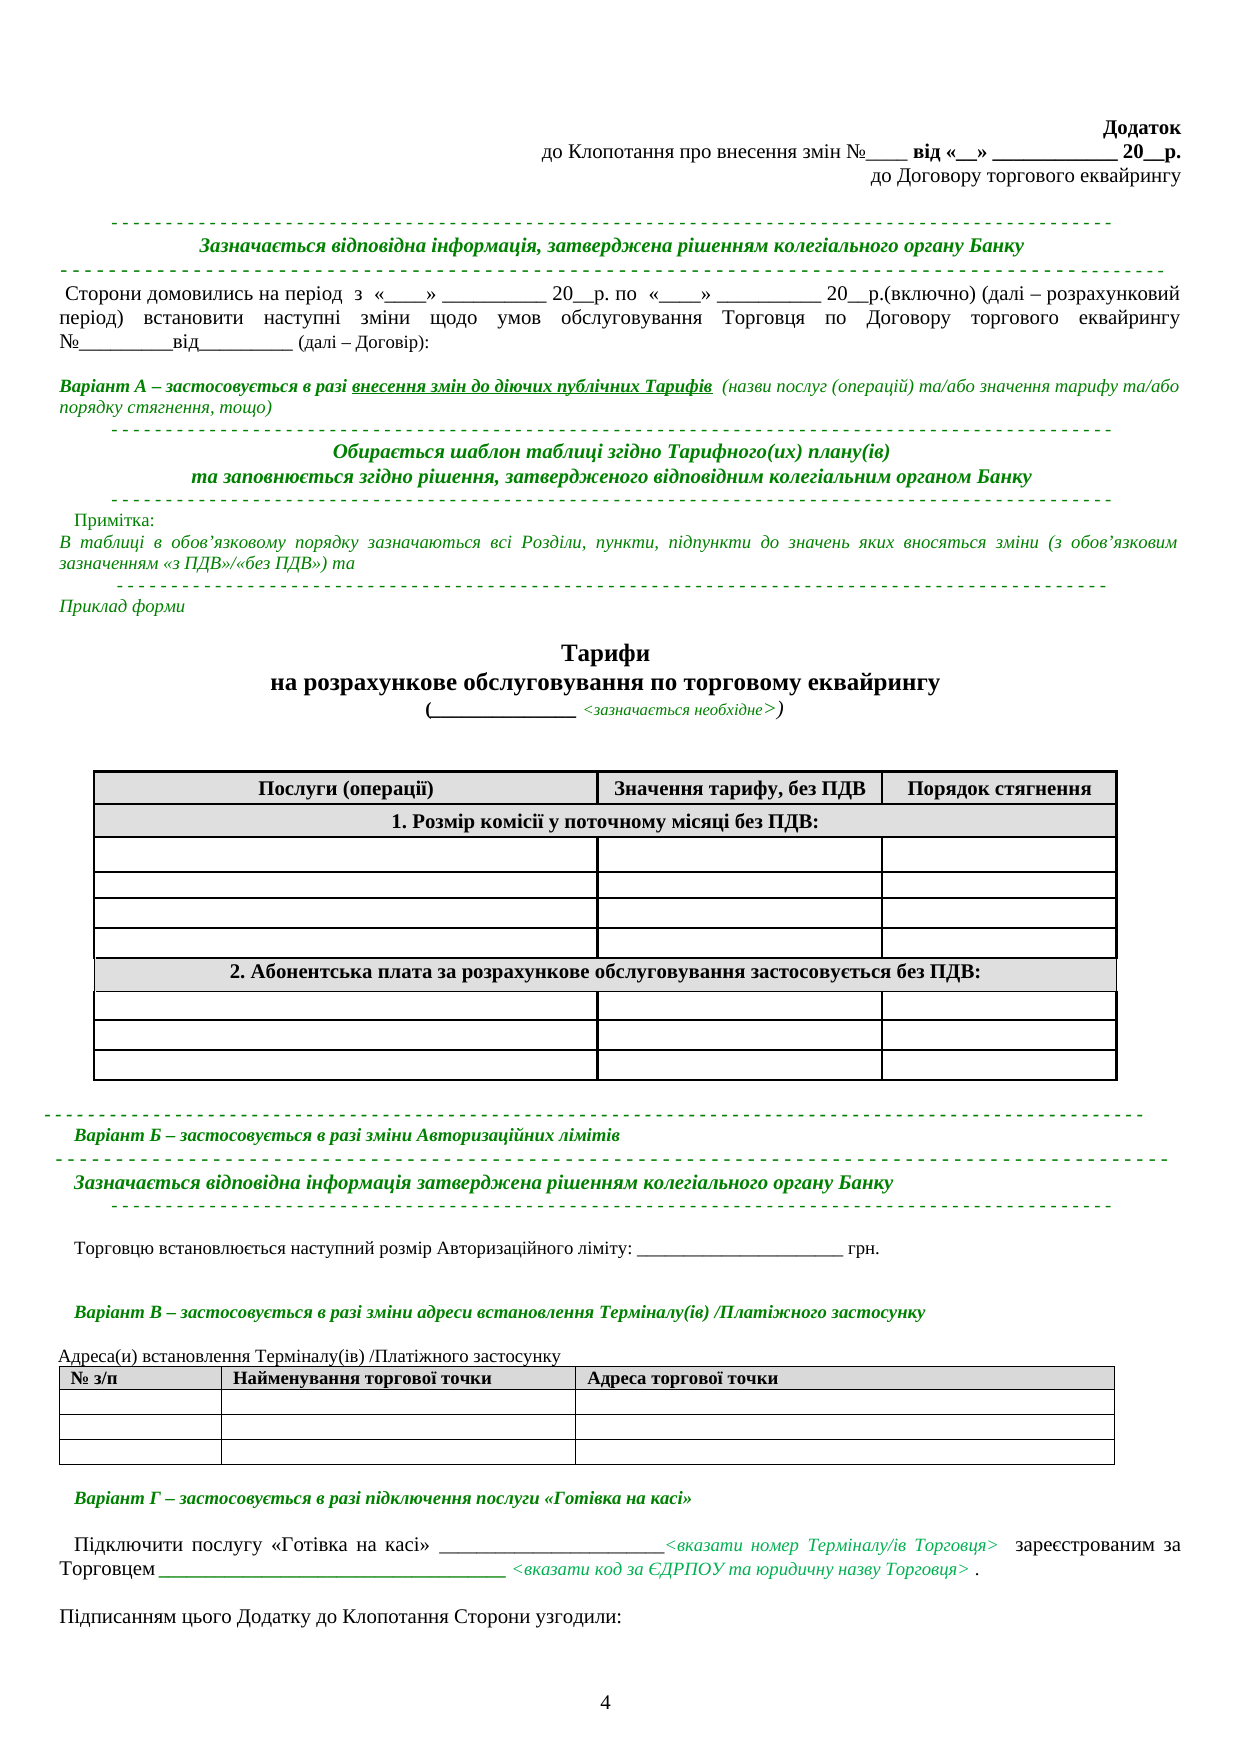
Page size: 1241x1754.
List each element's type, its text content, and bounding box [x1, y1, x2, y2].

text Зазначається відповідна інформація, затверджена рішенням колегіального органу Банку [44, 233, 1181, 257]
table_cell [883, 838, 1115, 871]
table_cell [60, 1415, 221, 1439]
table_cell [576, 1415, 1114, 1439]
table_cell [883, 1021, 1115, 1049]
table_cell [883, 929, 1115, 957]
table_cell [95, 992, 596, 1019]
table_header Послуги (операції) [95, 773, 596, 803]
table_cell [883, 1051, 1115, 1079]
table_cell [60, 1440, 221, 1464]
text Варіант Б – застосовується в разі зміни Авторизаційних лімітів [59, 1124, 1181, 1146]
table_cell [883, 899, 1115, 927]
text Торговцю встановлюється наступний розмір Авторизаційного ліміту: ______________________ грн. [29, 1237, 1181, 1258]
text Варіант А – застосовується в разі внесення змін до діючих публічних Тарифів (назви послуг (операцій) та/або значення тарифу та/або порядку стягнення, тощо) [59, 375, 1181, 418]
table_cell [599, 1021, 881, 1049]
text Примітка: [59, 509, 1181, 531]
table_header Значення тарифу, без ПДВ [599, 773, 881, 803]
text - - - - - - - - - - - - - - - - - - - - - - - - - - - - - - - - - - - - - - - - - - - - - - - - - - - - - - - - - - - - - - - - - - - - - - - - - - - - - - - - - - - - - - - - - - - - - - - - - - - - - [44, 1102, 1181, 1124]
text - - - - - - - - - - - - - - - - - - - - - - - - - - - - - - - - - - - - - - - - - - - - - - - - - - - - - - - - - - - - - - - - - - - - - - - - - - - - - - - - - - - - - - - - - - - - [44, 418, 1181, 439]
text Адреса(и) встановлення Терміналу(ів) /Платіжного застосунку [29, 1344, 1181, 1366]
table_cell [599, 899, 881, 927]
text Підключити послугу «Готівка на касі» ________________________<вказати номер Терміналу/ів Торговця> зареєстрованим за Торговцем _____________________________________ <вказати код за ЄДРПОУ та юридичну назву Торговця> . [59, 1532, 1181, 1580]
text Обирається шаблон таблиці згідно Тарифного(их) плану(ів) [44, 439, 1181, 463]
table_cell [576, 1440, 1114, 1464]
table_header Адреса торгової точки [576, 1367, 1114, 1389]
table_cell [95, 873, 596, 897]
table_cell [599, 992, 881, 1019]
table_cell [95, 1051, 596, 1079]
table_cell [222, 1440, 575, 1464]
text до Клопотання про внесення змін №____ від «__» ____________ 20__р. [29, 139, 1181, 163]
table_cell 2. Абонентська плата за розрахункове обслуговування застосовується без ПДВ: [95, 958, 1116, 991]
table_cell 1. Розмір комісії у поточному місяці без ПДВ: [95, 805, 1115, 836]
text - - - - - - - - - - - - - - - - - - - - - - - - - - - - - - - - - - - - - - - - - - - - - - - - - - - - - - - - - - - - - - - - - - - - - - - - - - - - - - - - - - - - - - - - - - - - [44, 1194, 1181, 1215]
text Підписанням цього Додатку до Клопотання Сторони узгодили: [59, 1604, 1181, 1628]
table_cell [95, 838, 596, 871]
table_cell [95, 1021, 596, 1049]
text Варіант Г – застосовується в разі підключення послуги «Готівка на касі» [59, 1487, 1181, 1508]
table_cell [599, 929, 881, 957]
text Додаток [29, 115, 1181, 139]
text Варіант В – застосовується в разі зміни адреси встановлення Терміналу(ів) /Платіжного застосунку [59, 1301, 1181, 1323]
text Приклад форми [44, 595, 1181, 617]
table_cell [883, 992, 1115, 1019]
table_cell [576, 1390, 1114, 1414]
table_cell [222, 1415, 575, 1439]
text Сторони домовились на період з «____» __________ 20__р. по «____» __________ 20__р.(включно) (далі – розрахунковий період) встановити наступні зміни щодо умов обслуговування Торговця по Договору торгового еквайрингу №_________від_________ (далі – Договір): [59, 281, 1181, 353]
text Зазначається відповідна інформація затверджена рішенням колегіального органу Банку [44, 1169, 1181, 1194]
table_header № з/п [60, 1367, 221, 1389]
table_header Найменування торгової точки [222, 1367, 575, 1389]
text до Договору торгового еквайрингу [29, 163, 1181, 187]
table_cell [222, 1390, 575, 1414]
table_cell [599, 838, 881, 871]
text - - - - - - - - - - - - - - - - - - - - - - - - - - - - - - - - - - - - - - - - - - - - - - - - - - - - - - - - - - - - - - - - - - - - - - - - - - - - - - - - - - - - - - - - - - - - [44, 1146, 1181, 1169]
table_cell [60, 1390, 221, 1414]
table_cell [883, 873, 1115, 897]
text - - - - - - - - - - - - - - - - - - - - - - - - - - - - - - - - - - - - - - - - - - - - - - - - - - - - - - - - - - - - - - - - - - - - - - - - - - - - - - - - - - - - - - - - - - - [44, 574, 1181, 595]
text Тарифи [29, 638, 1181, 667]
table_cell [599, 1051, 881, 1079]
text (______________ <зазначається необхідне>) [29, 696, 1181, 720]
text та заповнюється згідно рішення, затвердженого відповідним колегіальним органом Банку [44, 463, 1181, 488]
table_header Порядок стягнення [883, 773, 1115, 803]
text В таблиці в обов’язковому порядку зазначаються всі Розділи, пункти, підпункти до значень яких вносяться зміни (з обов’язковим зазначенням «з ПДВ»/«без ПДВ») та [59, 531, 1181, 574]
table_cell [95, 929, 596, 957]
table_cell [599, 873, 881, 897]
text - - - - - - - - - - - - - - - - - - - - - - - - - - - - - - - - - - - - - - - - - - - - - - - - - - - - - - - - - - - - - - - - - - - - - - - - - - - - - - - - - - - - - - - - - - - - [44, 257, 1181, 281]
text - - - - - - - - - - - - - - - - - - - - - - - - - - - - - - - - - - - - - - - - - - - - - - - - - - - - - - - - - - - - - - - - - - - - - - - - - - - - - - - - - - - - - - - - - - - - [44, 488, 1181, 509]
table_cell [95, 899, 596, 927]
text - - - - - - - - - - - - - - - - - - - - - - - - - - - - - - - - - - - - - - - - - - - - - - - - - - - - - - - - - - - - - - - - - - - - - - - - - - - - - - - - - - - - - - - - - - - - [44, 211, 1181, 233]
text на розрахункове обслуговування по торговому еквайрингу [29, 667, 1181, 696]
